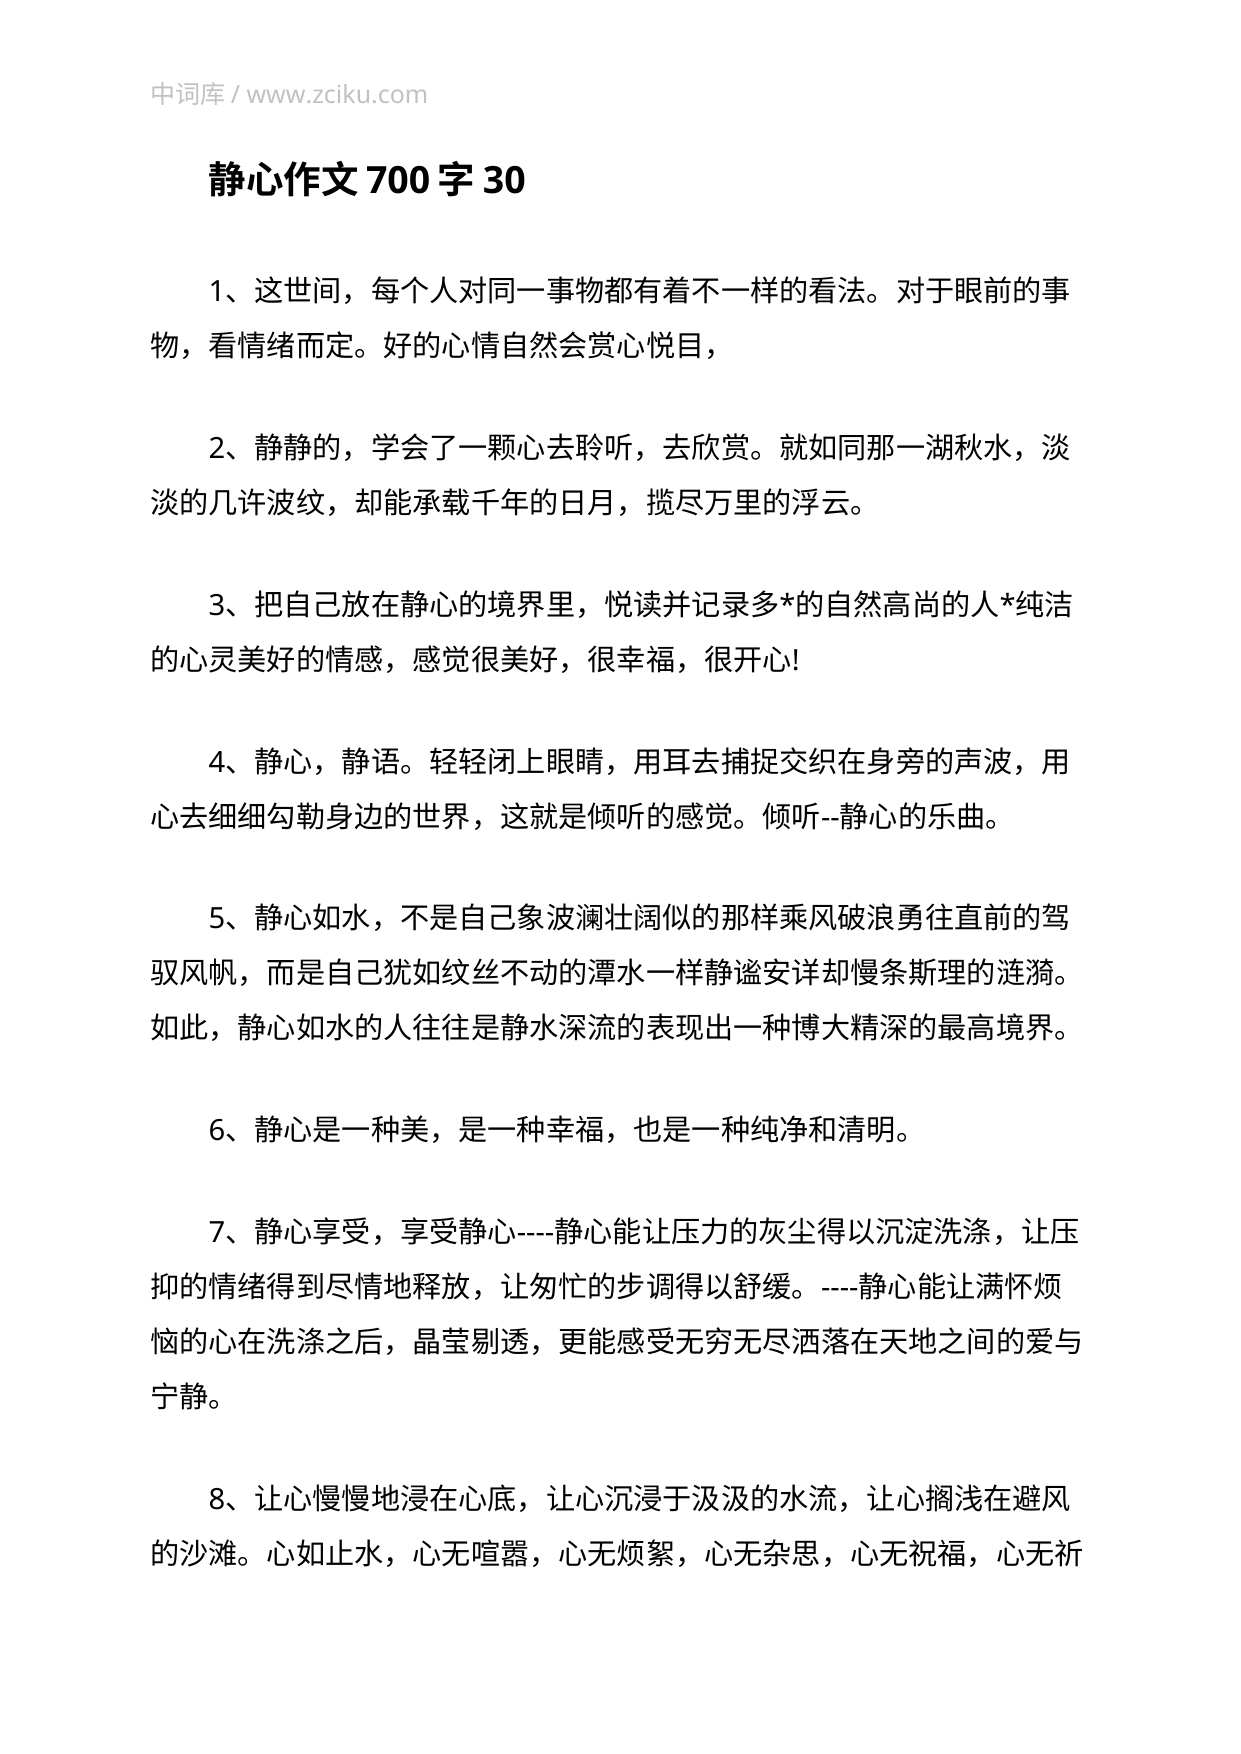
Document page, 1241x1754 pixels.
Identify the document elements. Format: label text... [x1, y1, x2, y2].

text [150, 1475, 1090, 1573]
text 2、静静的，学会了一颗心去聆听，去欣赏。就如同那一湖秋水，淡淡的几许波纹，却能承载千年的日月，揽尽万里的浮云。 [150, 424, 1090, 522]
text 5、静心如水，不是自己象波澜壮阔似的那样乘风破浪勇往直前的驾驭风帆，而是自己犹如纹丝不动的潭水一样静谧安详却慢条斯理的涟漪。如此，静心如水的人往往是静水深流的表现出一种博大精深的最高境界。 [150, 895, 1090, 1047]
text 1、这世间，每个人对同一事物都有着不一样的看法。对于眼前的事物，看情绪而定。好的心情自然会赏心悦目， [150, 268, 1090, 365]
text 6、静心是一种美，是一种幸福，也是一种纯净和清明。 [150, 1107, 1090, 1149]
text 3、把自己放在静心的境界里，悦读并记录多*的自然高尚的人*纯洁的心灵美好的情感，感觉很美好，很幸福，很开心! [150, 581, 1090, 678]
text 4、静心，静语。轻轻闭上眼睛，用耳去捕捉交织在身旁的声波，用心去细细勾勒身边的世界，这就是倾听的感觉。倾听--静心的乐曲。 [150, 738, 1090, 836]
text 7、静心享受，享受静心----静心能让压力的灰尘得以沉淀洗涤，让压抑的情绪得到尽情地释放，让匆忙的步调得以舒缓。----静心能让满怀烦恼的心在洗涤之后，晶莹剔透，更能感受无穷无尽洒落在天地之间的爱与宁静。 [150, 1209, 1090, 1416]
text 静心作文700字30 [150, 150, 1090, 204]
